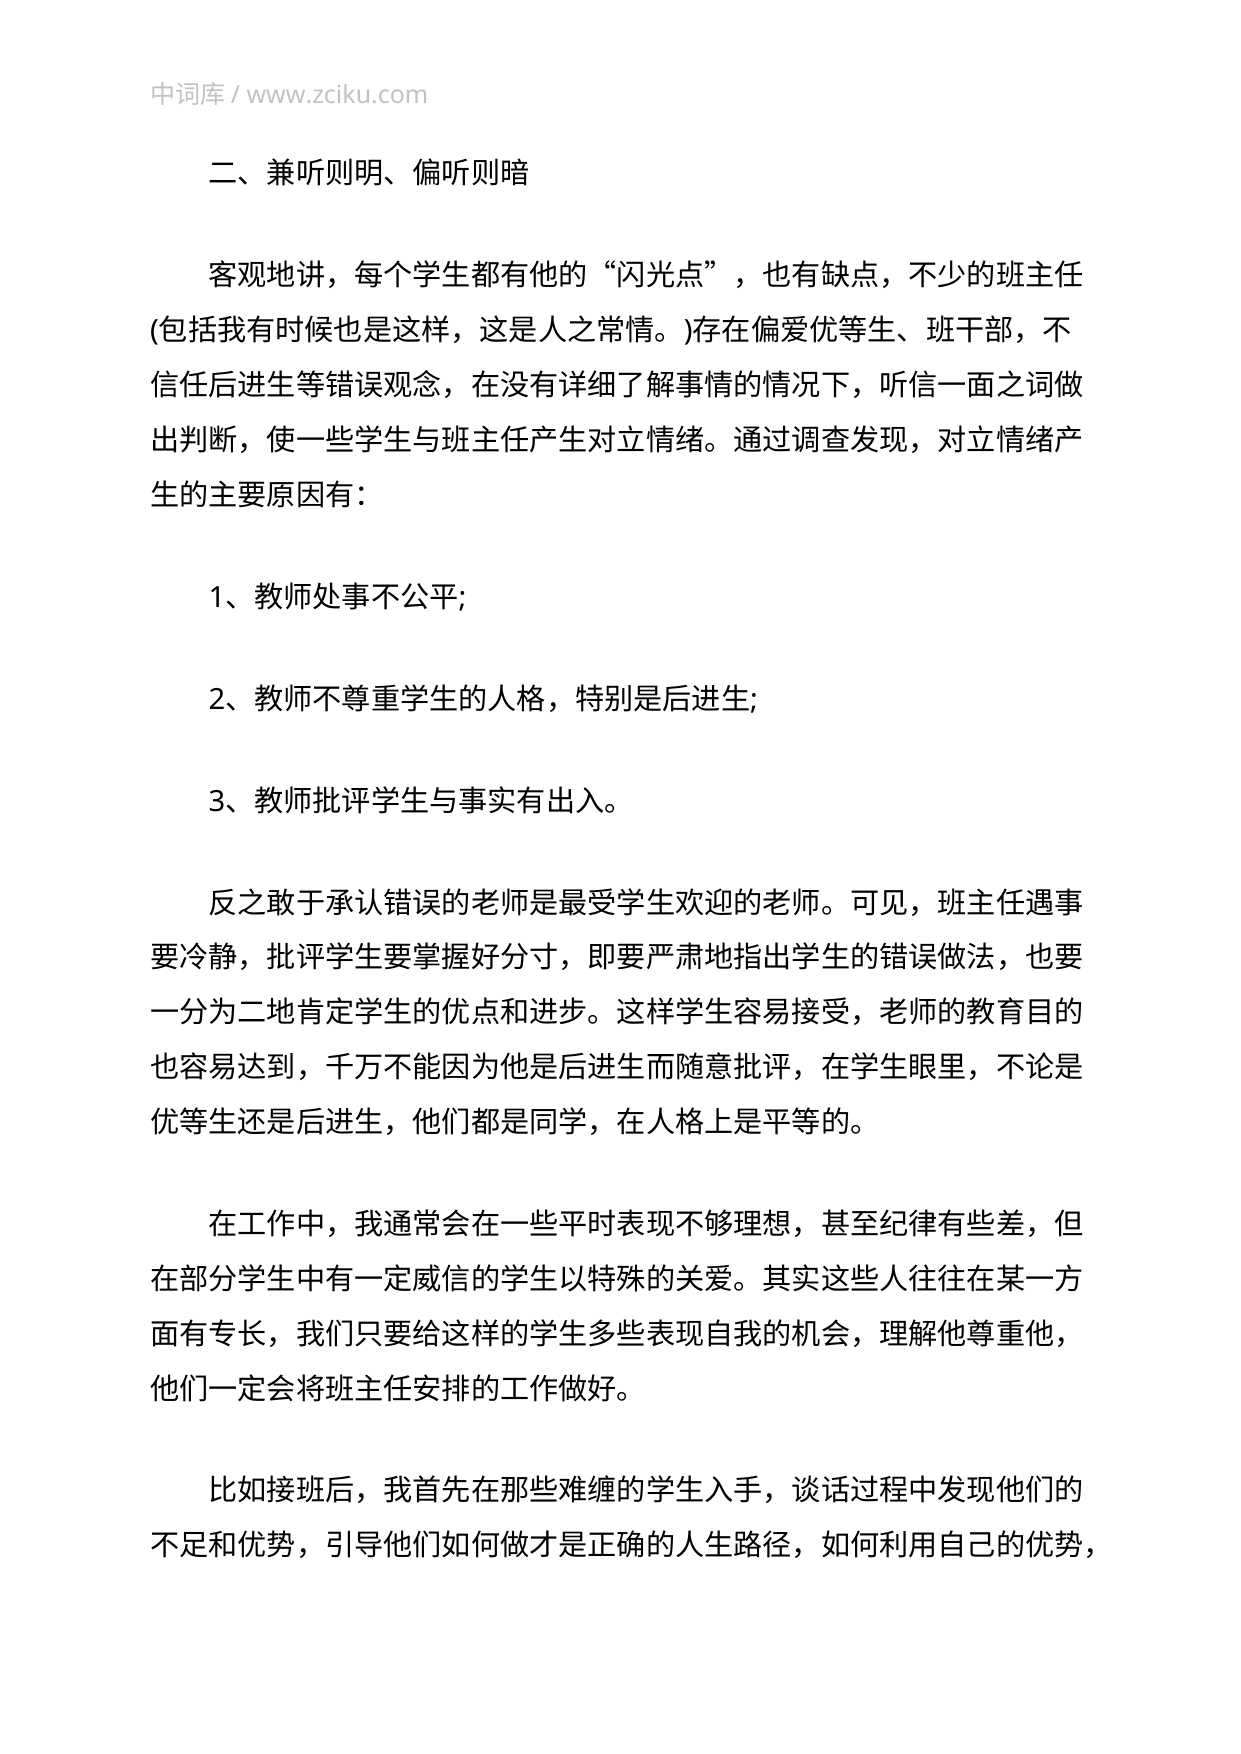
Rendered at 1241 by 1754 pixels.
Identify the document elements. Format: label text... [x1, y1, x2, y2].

text 1、教师处事不公平; [150, 573, 1090, 616]
text 在工作中，我通常会在一些平时表现不够理想，甚至纪律有些差，但在部分学生中有一定威信的学生以特殊的关爱。其实这些人往往在某一方面有专长，我们只要给这样的学生多些表现自我的机会，理解他尊重他，他们一定会将班主任安排的工作做好。 [150, 1201, 1090, 1407]
text 客观地讲，每个学生都有他的“闪光点”，也有缺点，不少的班主任(包括我有时候也是这样，这是人之常情。)存在偏爱优等生、班干部，不信任后进生等错误观念，在没有详细了解事情的情况下，听信一面之词做出判断，使一些学生与班主任产生对立情绪。通过调查发现，对立情绪产生的主要原因有： [150, 252, 1090, 514]
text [150, 1467, 1090, 1564]
text 反之敢于承认错误的老师是最受学生欢迎的老师。可见，班主任遇事要冷静，批评学生要掌握好分寸，即要严肃地指出学生的错误做法，也要一分为二地肯定学生的优点和进步。这样学生容易接受，老师的教育目的也容易达到，千万不能因为他是后进生而随意批评，在学生眼里，不论是优等生还是后进生，他们都是同学，在人格上是平等的。 [150, 879, 1090, 1141]
text 3、教师批评学生与事实有出入。 [150, 777, 1090, 819]
text 2、教师不尊重学生的人格，特别是后进生; [150, 675, 1090, 718]
text 二、兼听则明、偏听则暗 [150, 150, 1090, 192]
